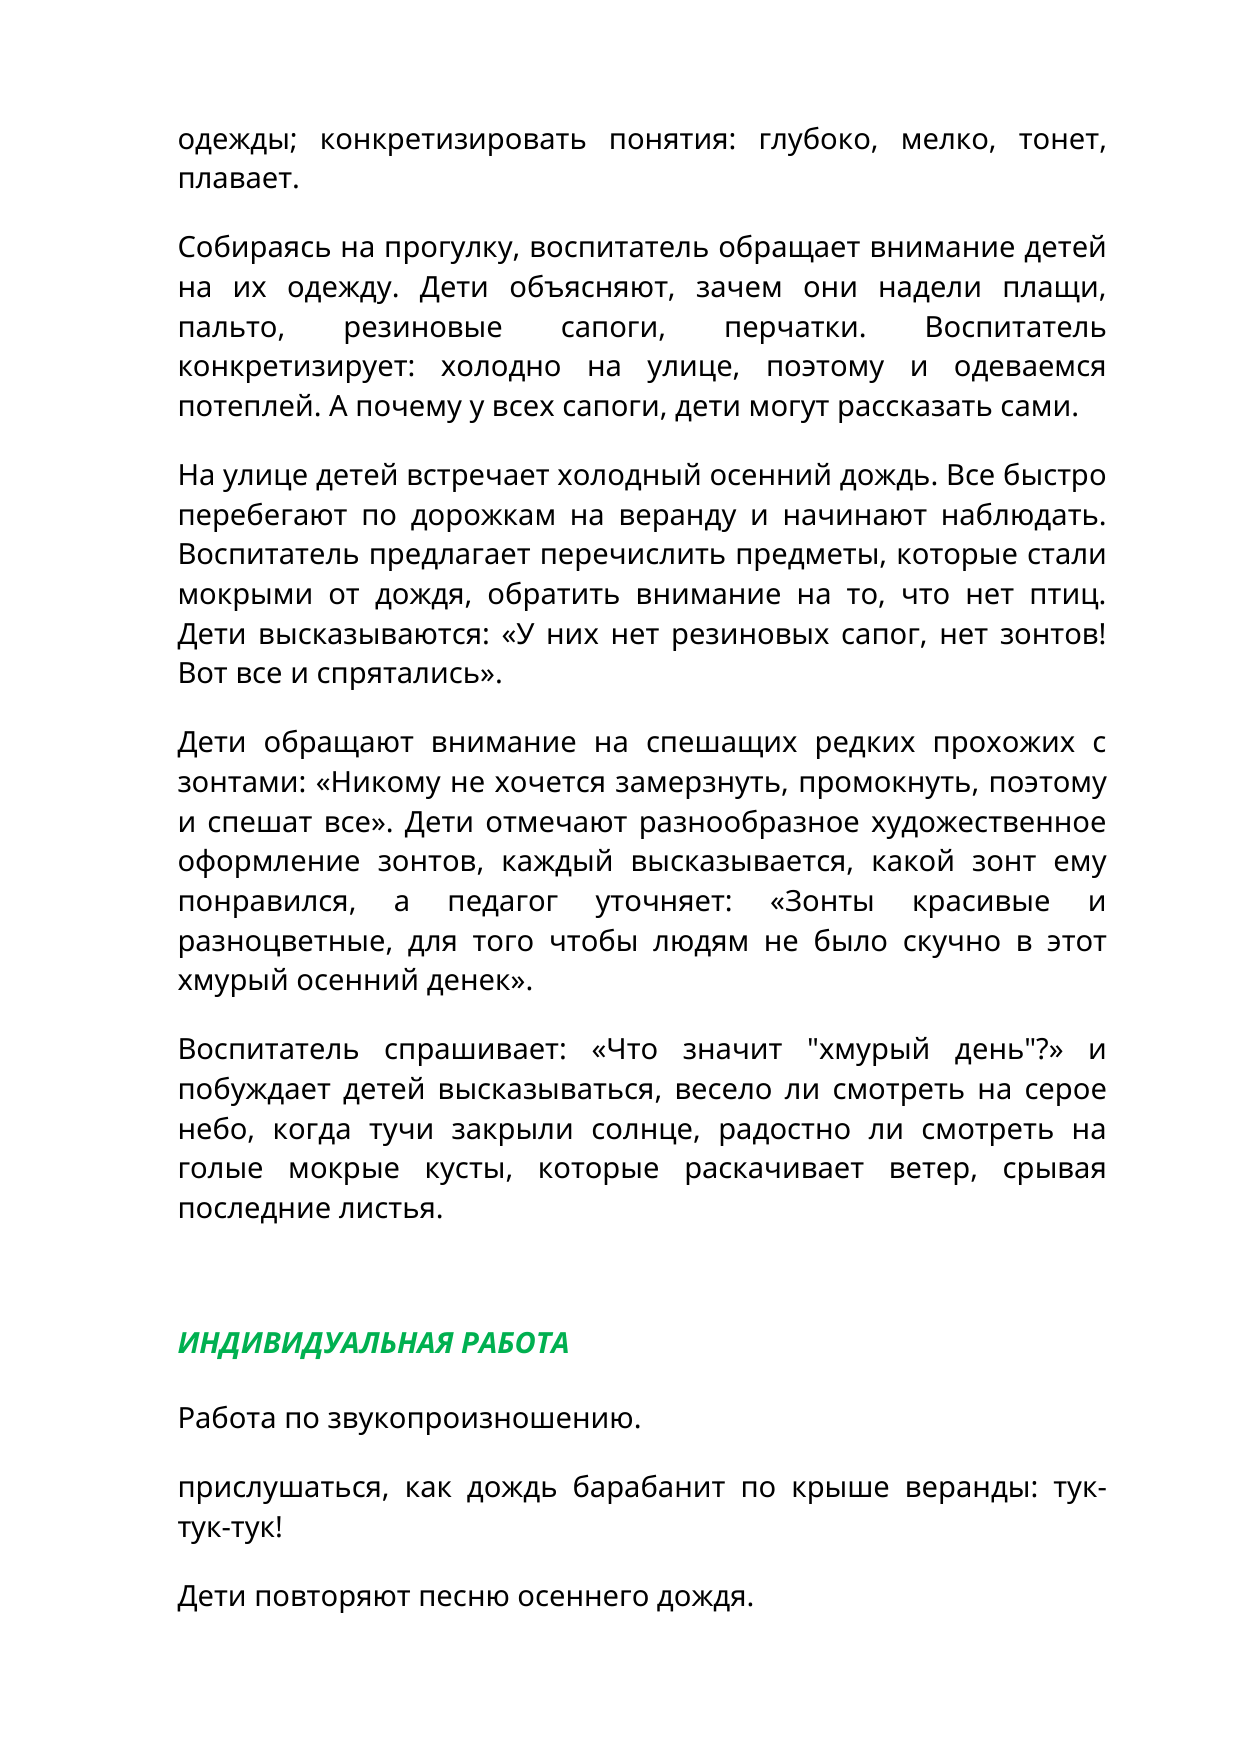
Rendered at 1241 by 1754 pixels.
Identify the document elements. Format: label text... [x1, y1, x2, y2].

text На улице детей встречает холодный осенний дождь. Все быстро перебегают по дорожкам на веранду и начинают наблюдать. Воспитатель предлагает перечислить предметы, которые стали мокрыми от дождя, обратить внимание на то, что нет птиц. Дети высказываются: «У них нет резиновых сапог, нет зонтов! Вот все и спрятались». [177, 454, 1107, 692]
text ИНДИВИДУАЛЬНАЯ РАБОТА [177, 1323, 1107, 1362]
text Воспитатель спрашивает: «Что значит "хмурый день"?» и побуждает детей высказываться, весело ли смотреть на серое небо, когда тучи закрыли солнце, радостно ли смотреть на голые мокрые кусты, которые раскачивает ветер, срывая последние листья. [177, 1028, 1107, 1227]
text Дети повторяют песню осеннего дождя. [177, 1575, 1107, 1614]
text Собираясь на прогулку, воспитатель обращает внимание детей на их одежду. Дети объясняют, зачем они надели плащи, пальто, резиновые сапоги, перчатки. Воспитатель конкретизирует: холодно на улице, поэтому и одеваемся потеплей. А почему у всех сапоги, дети могут рассказать сами. [177, 227, 1107, 425]
text Работа по звукопроизношению. [177, 1397, 1107, 1437]
text прислушаться, как дождь барабанит по крыше веранды: тук-тук-тук! [177, 1466, 1107, 1546]
text Дети обращают внимание на спешащих редких прохожих с зонтами: «Никому не хочется замерзнуть, промокнуть, поэтому и спешат все». Дети отмечают разнообразное художественное оформление зонтов, каждый высказывается, какой зонт ему понравился, а педагог уточняет: «Зонты красивые и разноцветные, для того чтобы людям не было скучно в этот хмурый осенний денек». [177, 722, 1107, 999]
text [177, 118, 1107, 197]
